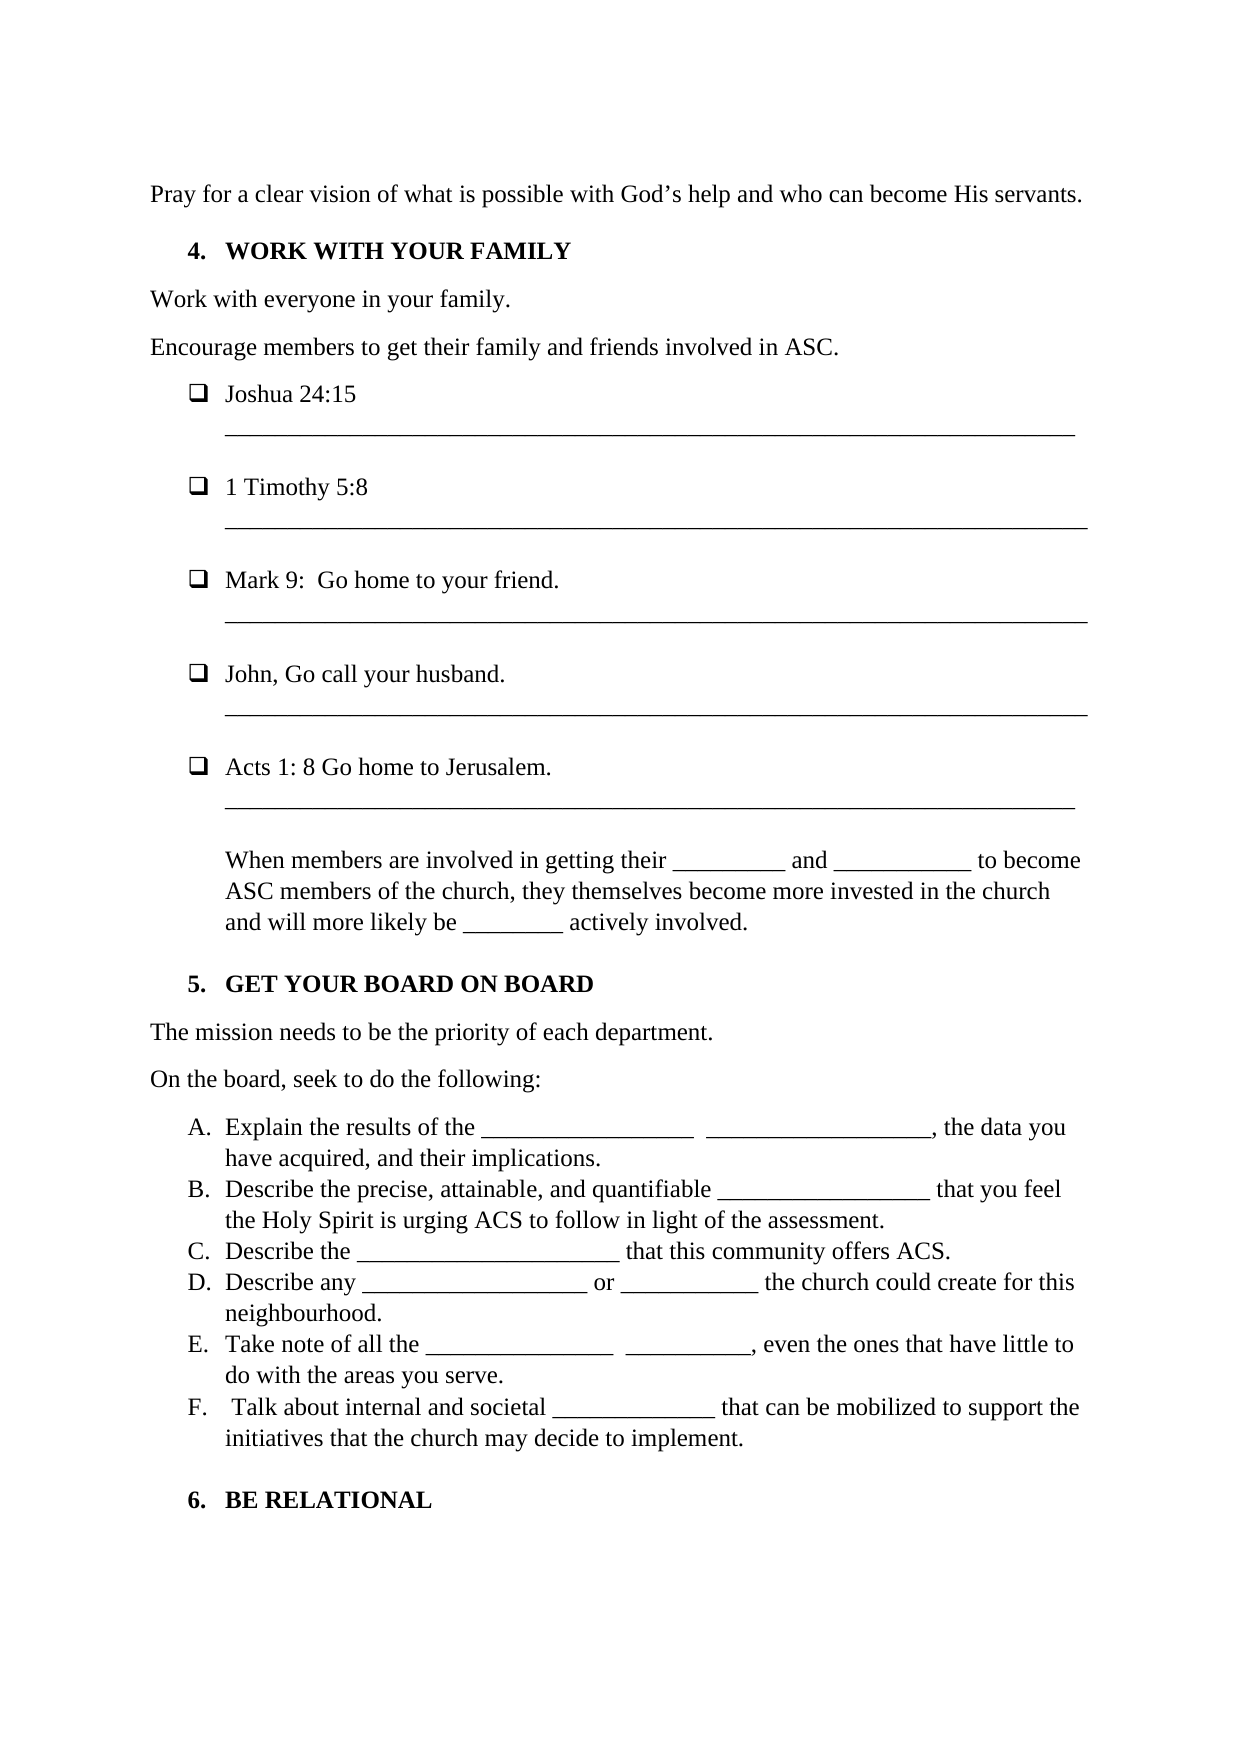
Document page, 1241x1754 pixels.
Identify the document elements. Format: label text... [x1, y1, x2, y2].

list GET YOUR BOARD ON BOARD [187, 969, 1090, 998]
list Describe the _____________________ that this community offers ACS. [187, 1236, 1090, 1265]
list Describe any __________________ or ___________ the church could create for this neighbourhood. [187, 1267, 1090, 1327]
list ____________________________________________________________________ [225, 783, 1090, 812]
list Talk about internal and societal _____________ that can be mobilized to support the initiatives that the church may decide to implement. [187, 1392, 1090, 1451]
list When members are involved in getting their _________ and ___________ to become ASC members of the church, they themselves become more invested in the church and will more likely be ________ actively involved. [225, 845, 1090, 936]
text Pray for a clear vision of what is possible with God’s help and who can become His servants. [150, 179, 1090, 207]
text The mission needs to be the priority of each department. [150, 1017, 1090, 1046]
text Work with everyone in your family. [150, 284, 1090, 313]
list _____________________________________________________________________ [225, 690, 1090, 718]
list Explain the results of the _________________ __________________, the data you have acquired, and their implications. [187, 1112, 1090, 1172]
list Joshua 24:15 [187, 379, 1090, 408]
list BE RELATIONAL [187, 1485, 1090, 1513]
list Take note of all the _______________ __________, even the ones that have little to do with the areas you serve. [187, 1329, 1090, 1389]
list ____________________________________________________________________ [225, 410, 1090, 439]
text On the board, seek to do the following: [150, 1064, 1090, 1093]
list Mark 9: Go home to your friend. [187, 566, 1090, 594]
list _____________________________________________________________________ [225, 503, 1090, 532]
list WORK WITH YOUR FAMILY [187, 236, 1090, 265]
list John, Go call your husband. [187, 659, 1090, 687]
list 1 Timothy 5:8 [187, 472, 1090, 501]
list _____________________________________________________________________ [225, 597, 1090, 625]
list Describe the precise, attainable, and quantifiable _________________ that you feel the Holy Spirit is urging ACS to follow in light of the assessment. [187, 1174, 1090, 1234]
text Encourage members to get their family and friends involved in ASC. [150, 332, 1090, 360]
list Acts 1: 8 Go home to Jerusalem. [187, 752, 1090, 781]
